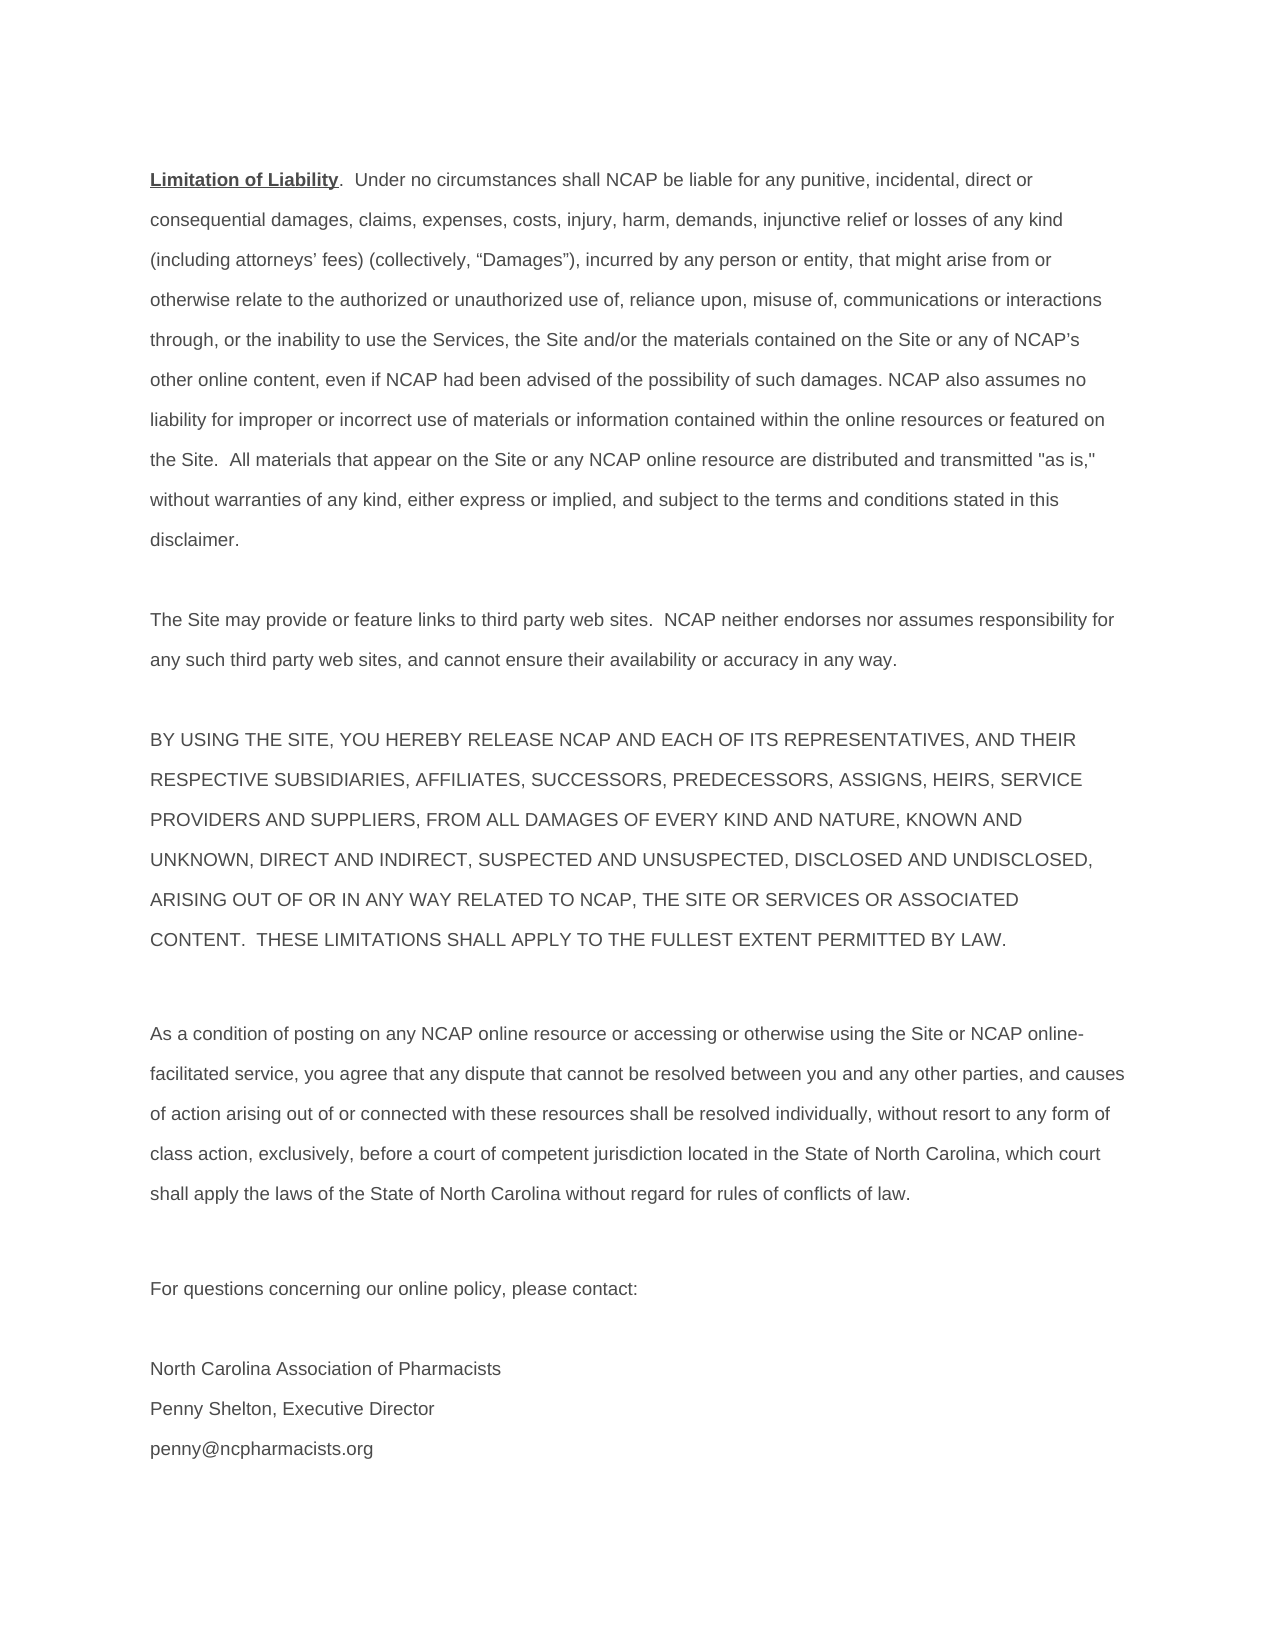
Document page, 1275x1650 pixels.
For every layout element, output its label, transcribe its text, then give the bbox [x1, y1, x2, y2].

text penny@ncpharmacists.org [150, 1419, 1125, 1459]
text The Site may provide or feature links to third party web sites. NCAP neither endorses nor assumes responsibility for any such third party web sites, and cannot ensure their availability or accuracy in any way. BY USING THE SITE, YOU HEREBY RELEASE NCAP AND EACH OF ITS REPRESENTATIVES, AND THEIR RESPECTIVE SUBSIDIARIES, AFFILIATES, SUCCESSORS, PREDECESSORS, ASSIGNS, HEIRS, SERVICE PROVIDERS AND SUPPLIERS, FROM ALL DAMAGES OF EVERY KIND AND NATURE, KNOWN AND UNKNOWN, DIRECT AND INDIRECT, SUSPECTED AND UNSUSPECTED, DISCLOSED AND UNDISCLOSED, ARISING OUT OF OR IN ANY WAY RELATED TO NCAP, THE SITE OR SERVICES OR ASSOCIATED CONTENT. THESE LIMITATIONS SHALL APPLY TO THE FULLEST EXTENT PERMITTED BY LAW. [150, 590, 1125, 950]
text Limitation of Liability. Under no circumstances shall NCAP be liable for any punitive, incidental, direct or consequential damages, claims, expenses, costs, injury, harm, demands, injunctive relief or losses of any kind (including attorneys’ fees) (collectively, “Damages”), incurred by any person or entity, that might arise from or otherwise relate to the authorized or unauthorized use of, reliance upon, misuse of, communications or interactions through, or the inability to use the Services, the Site and/or the materials contained on the Site or any of NCAP’s other online content, even if NCAP had been advised of the possibility of such damages. NCAP also assumes no liability for improper or incorrect use of materials or information contained within the online resources or featured on the Site. All materials that appear on the Site or any NCAP online resource are distributed and transmitted "as is," without warranties of any kind, either express or implied, and subject to the terms and conditions stated in this disclaimer. [150, 150, 1125, 550]
text For questions concerning our online policy, please contact: North Carolina Association of Pharmacists Penny Shelton, Executive Director [150, 1259, 1125, 1419]
text As a condition of posting on any NCAP online resource or accessing or otherwise using the Site or NCAP online-facilitated service, you agree that any dispute that cannot be resolved between you and any other parties, and causes of action arising out of or connected with these resources shall be resolved individually, without resort to any form of class action, exclusively, before a court of competent jurisdiction located in the State of North Carolina, which court shall apply the laws of the State of North Carolina without regard for rules of conflicts of law. [150, 1005, 1125, 1205]
